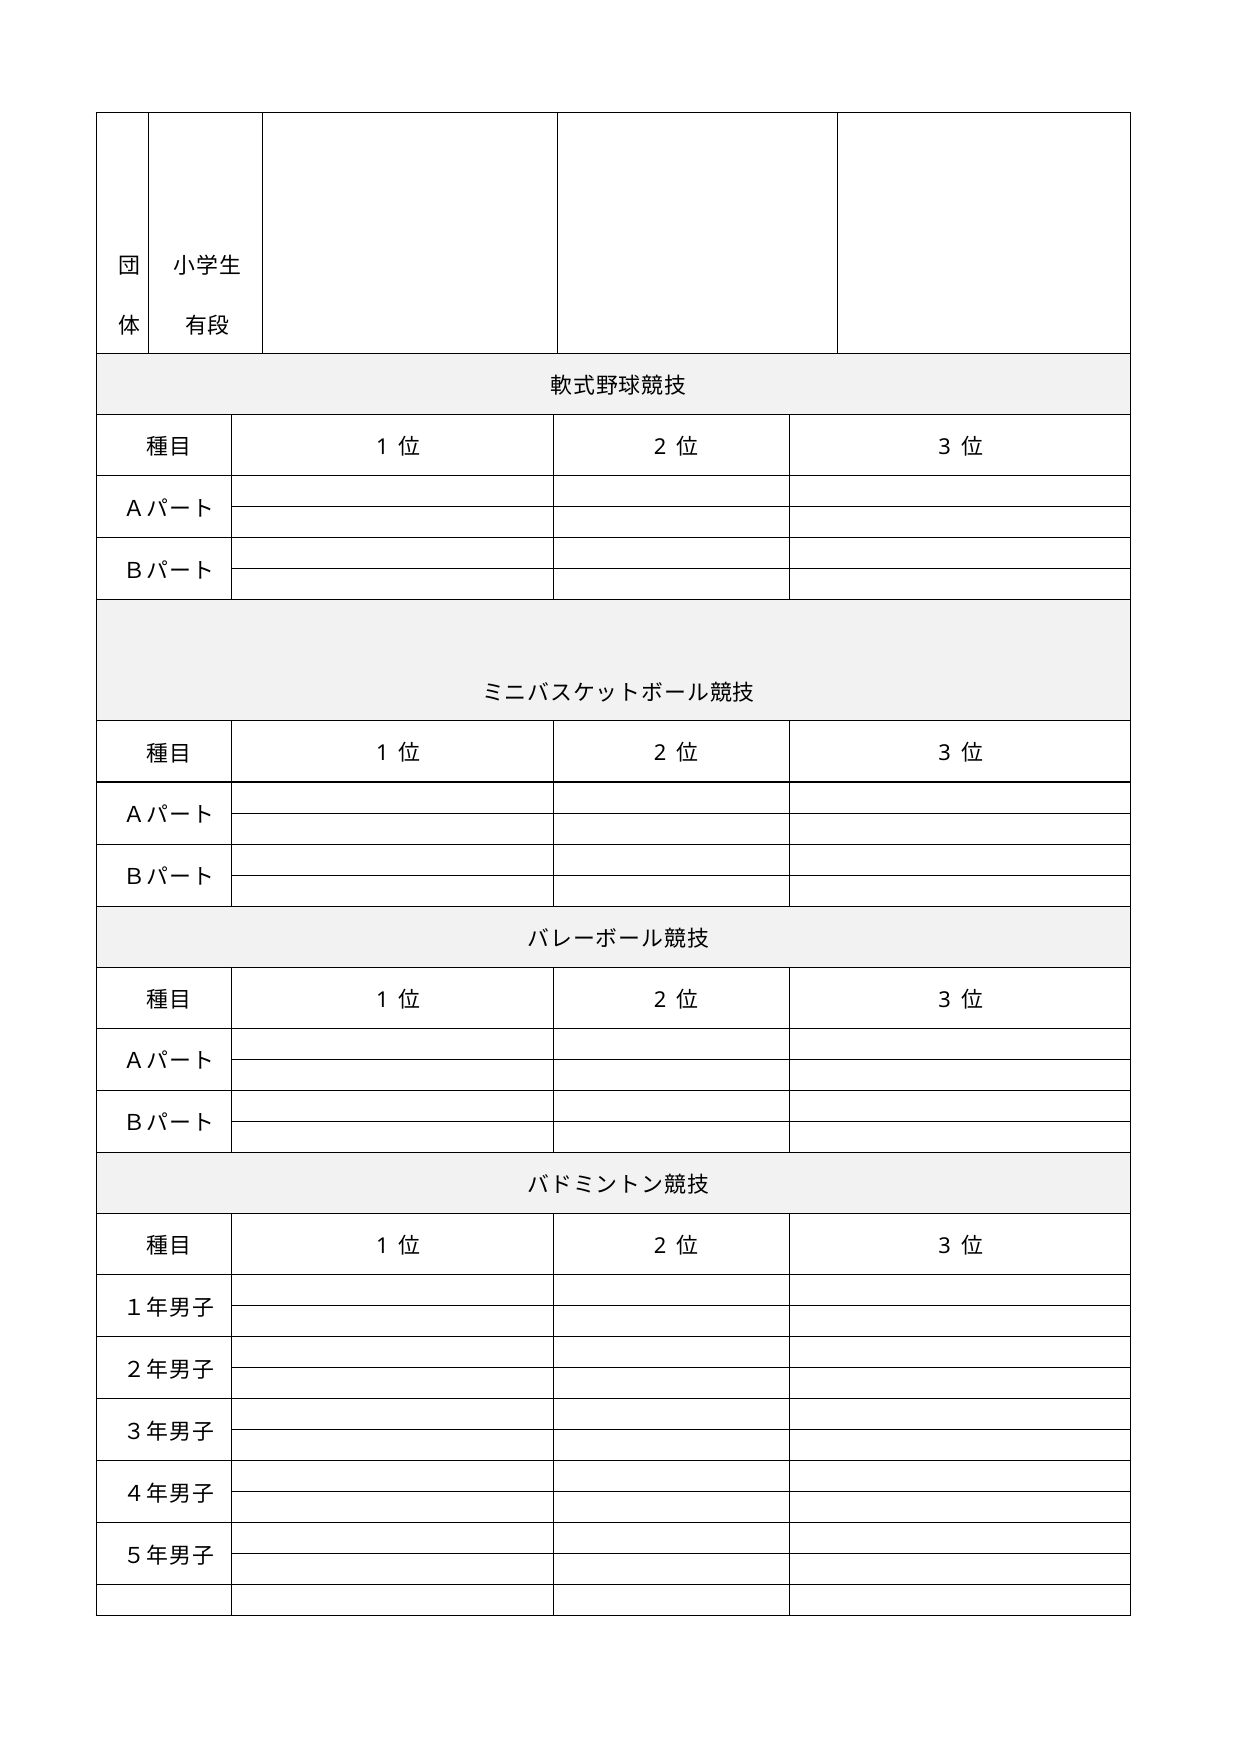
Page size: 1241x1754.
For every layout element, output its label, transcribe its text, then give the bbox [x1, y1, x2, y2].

table_cell [232, 476, 553, 506]
table_cell バレーボール競技 [97, 907, 1130, 967]
table_cell [554, 1492, 789, 1522]
table_cell [554, 1306, 789, 1336]
table_cell [554, 1399, 789, 1429]
table_cell [558, 113, 837, 353]
table_cell 1位 [232, 1214, 553, 1274]
table_cell [790, 1029, 1130, 1059]
table_cell [554, 845, 789, 874]
table_cell [554, 1554, 789, 1584]
table_cell 3位 [790, 968, 1130, 1028]
table_cell 軟式野球競技 [97, 354, 1130, 414]
table_cell Ａパート [97, 1029, 231, 1090]
table_cell 1位 [232, 415, 553, 475]
table_cell [790, 1368, 1130, 1398]
table_cell [790, 814, 1130, 843]
table_cell 種目 [97, 968, 231, 1028]
table_cell [790, 1554, 1130, 1584]
table_cell [790, 476, 1130, 506]
table_cell [554, 1060, 789, 1090]
table_cell [263, 113, 557, 353]
table_cell Ａパート [97, 783, 231, 843]
table_cell Ｂパート [97, 538, 231, 599]
table_cell 種目 [97, 721, 231, 781]
table_cell [232, 1399, 553, 1429]
table_cell [554, 1091, 789, 1121]
table_cell [554, 538, 789, 568]
table_cell [790, 507, 1130, 537]
table_cell [232, 1029, 553, 1059]
table_cell [232, 1523, 553, 1553]
table_cell Ａパート [97, 476, 231, 537]
table_cell [232, 1275, 553, 1305]
table_cell 3位 [790, 415, 1130, 475]
table_cell [232, 783, 553, 812]
table_cell ３年男子 [97, 1399, 231, 1460]
table_cell [554, 1275, 789, 1305]
table_cell 2位 [554, 1214, 789, 1274]
table_cell ２年男子 [97, 1337, 231, 1398]
table_cell [232, 1461, 553, 1491]
table_cell [790, 1399, 1130, 1429]
table_cell [232, 1368, 553, 1398]
table_cell １年男子 [97, 1275, 231, 1336]
table_cell [790, 538, 1130, 568]
table_cell 1位 [232, 968, 553, 1028]
table_cell [232, 1060, 553, 1090]
table_cell [554, 1368, 789, 1398]
table_cell [232, 1492, 553, 1522]
table_cell [554, 569, 789, 599]
table_cell [838, 113, 1130, 353]
table_cell [232, 845, 553, 874]
table_cell [232, 1122, 553, 1152]
table_cell [790, 1091, 1130, 1121]
table_cell ミニバスケットボール競技 [97, 600, 1130, 720]
table_cell [554, 1430, 789, 1460]
table_cell 3位 [790, 1214, 1130, 1274]
table_cell [790, 1585, 1130, 1615]
table_cell [232, 876, 553, 906]
table_cell [790, 783, 1130, 812]
table_cell [790, 1523, 1130, 1553]
table_cell [790, 1461, 1130, 1491]
table_cell [554, 1461, 789, 1491]
table_cell 1位 [232, 721, 553, 781]
table_cell [790, 1275, 1130, 1305]
table_cell [232, 1430, 553, 1460]
table_cell [790, 1306, 1130, 1336]
table_cell [790, 845, 1130, 874]
table_cell Ｂパート [97, 1091, 231, 1152]
table_cell [554, 814, 789, 843]
table_cell [232, 814, 553, 843]
table_cell [554, 1122, 789, 1152]
table_cell 3位 [790, 721, 1130, 781]
table_cell Ｂパート [97, 845, 231, 906]
table_cell [790, 1122, 1130, 1152]
table_cell [790, 1060, 1130, 1090]
table_cell [790, 569, 1130, 599]
table_cell [554, 1523, 789, 1553]
table_cell [790, 1337, 1130, 1367]
table_cell [232, 1306, 553, 1336]
table_cell [554, 507, 789, 537]
table_cell [554, 1585, 789, 1615]
table_cell [790, 876, 1130, 906]
table_cell 2位 [554, 968, 789, 1028]
table_cell [232, 1091, 553, 1121]
table_cell [232, 1554, 553, 1584]
table_cell [554, 476, 789, 506]
table_cell [232, 1585, 553, 1615]
table_cell [790, 1492, 1130, 1522]
table_cell [232, 538, 553, 568]
table_cell 種目 [97, 1214, 231, 1274]
table_cell バドミントン競技 [97, 1153, 1130, 1213]
table_cell [232, 507, 553, 537]
table_cell 2位 [554, 415, 789, 475]
table_cell [232, 1337, 553, 1367]
table_cell [554, 783, 789, 812]
table_cell ４年男子 [97, 1461, 231, 1522]
table_cell ５年男子 [97, 1523, 231, 1584]
table_cell [554, 1337, 789, 1367]
table_cell [554, 1029, 789, 1059]
table_cell [790, 1430, 1130, 1460]
table_cell [232, 569, 553, 599]
table_cell 2位 [554, 721, 789, 781]
table_cell 種目 [97, 415, 231, 475]
table_cell [554, 876, 789, 906]
table_cell ６年男子 [97, 1585, 231, 1615]
